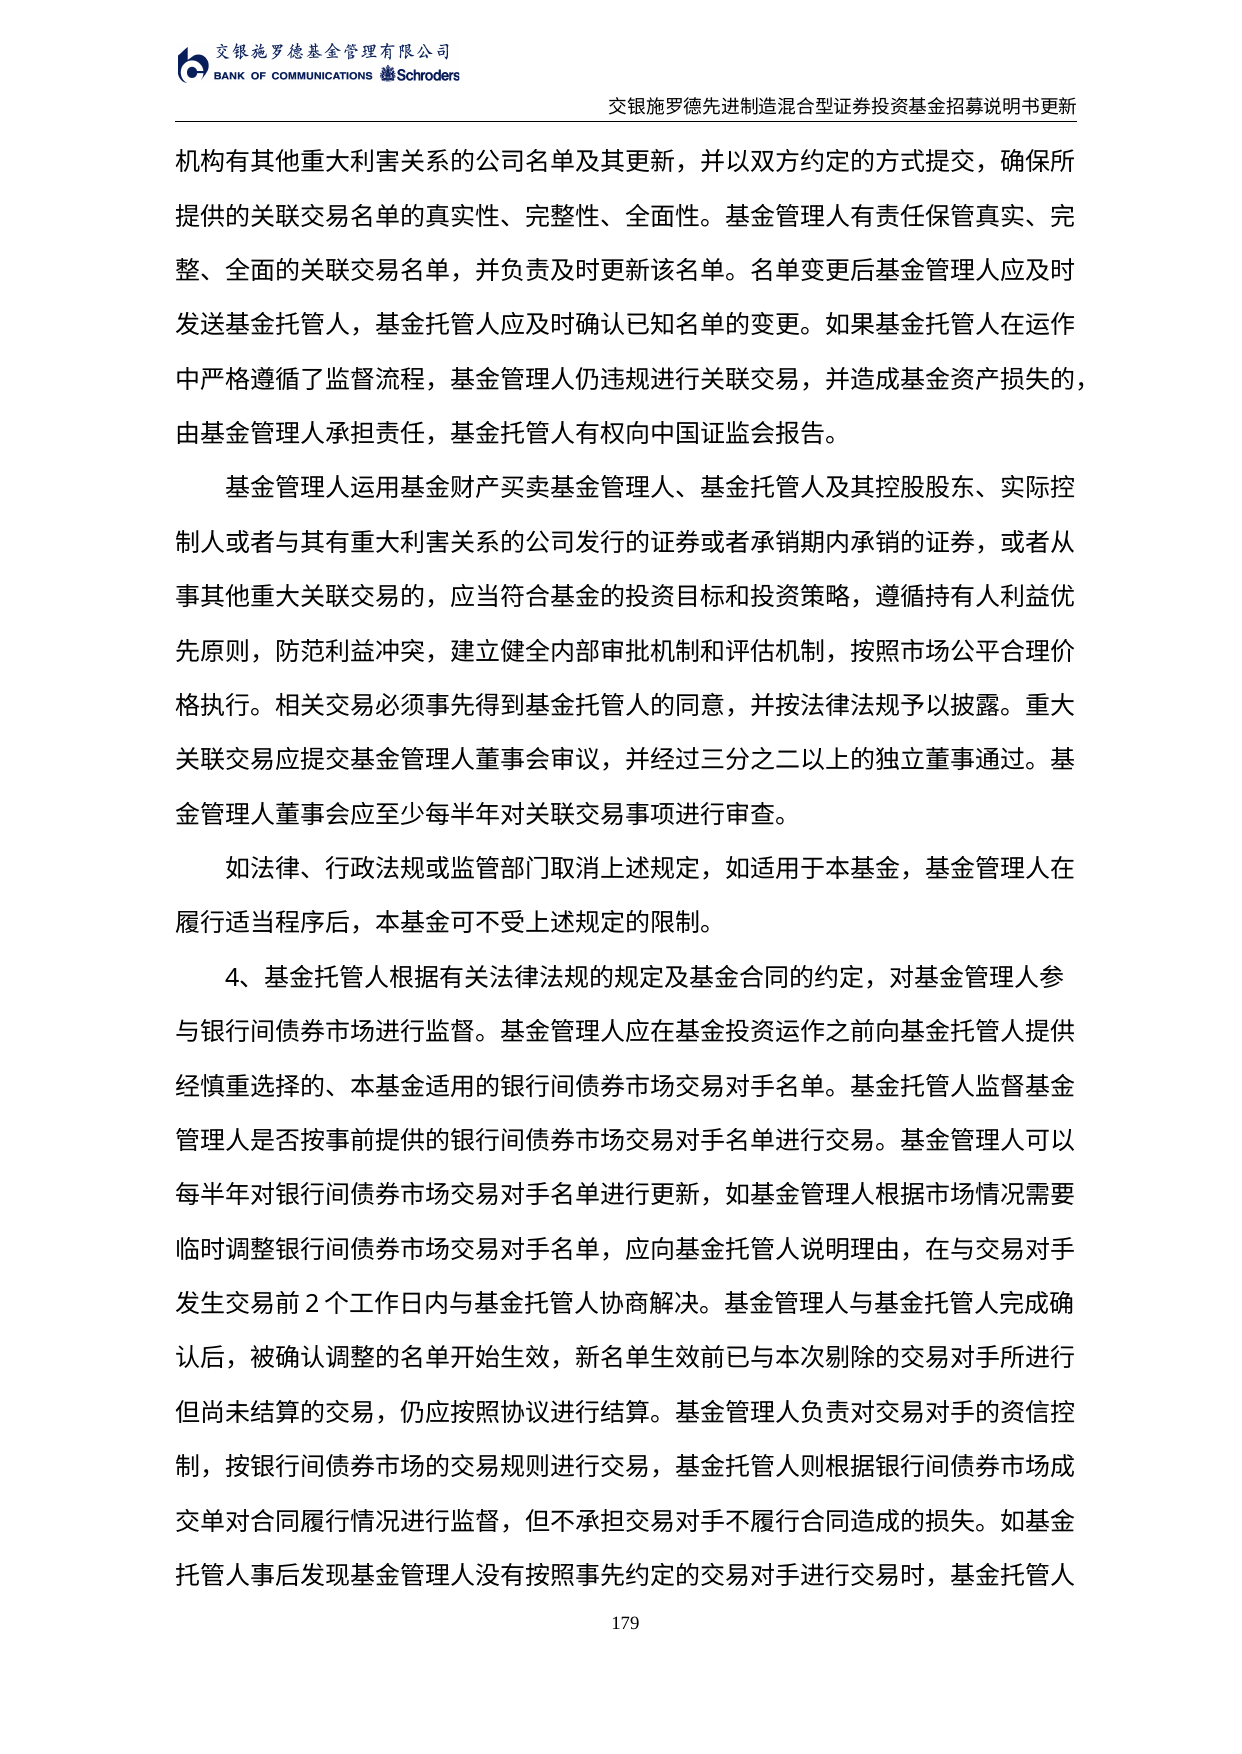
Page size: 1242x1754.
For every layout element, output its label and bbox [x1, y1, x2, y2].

picture [178, 43, 460, 83]
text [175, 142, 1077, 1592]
